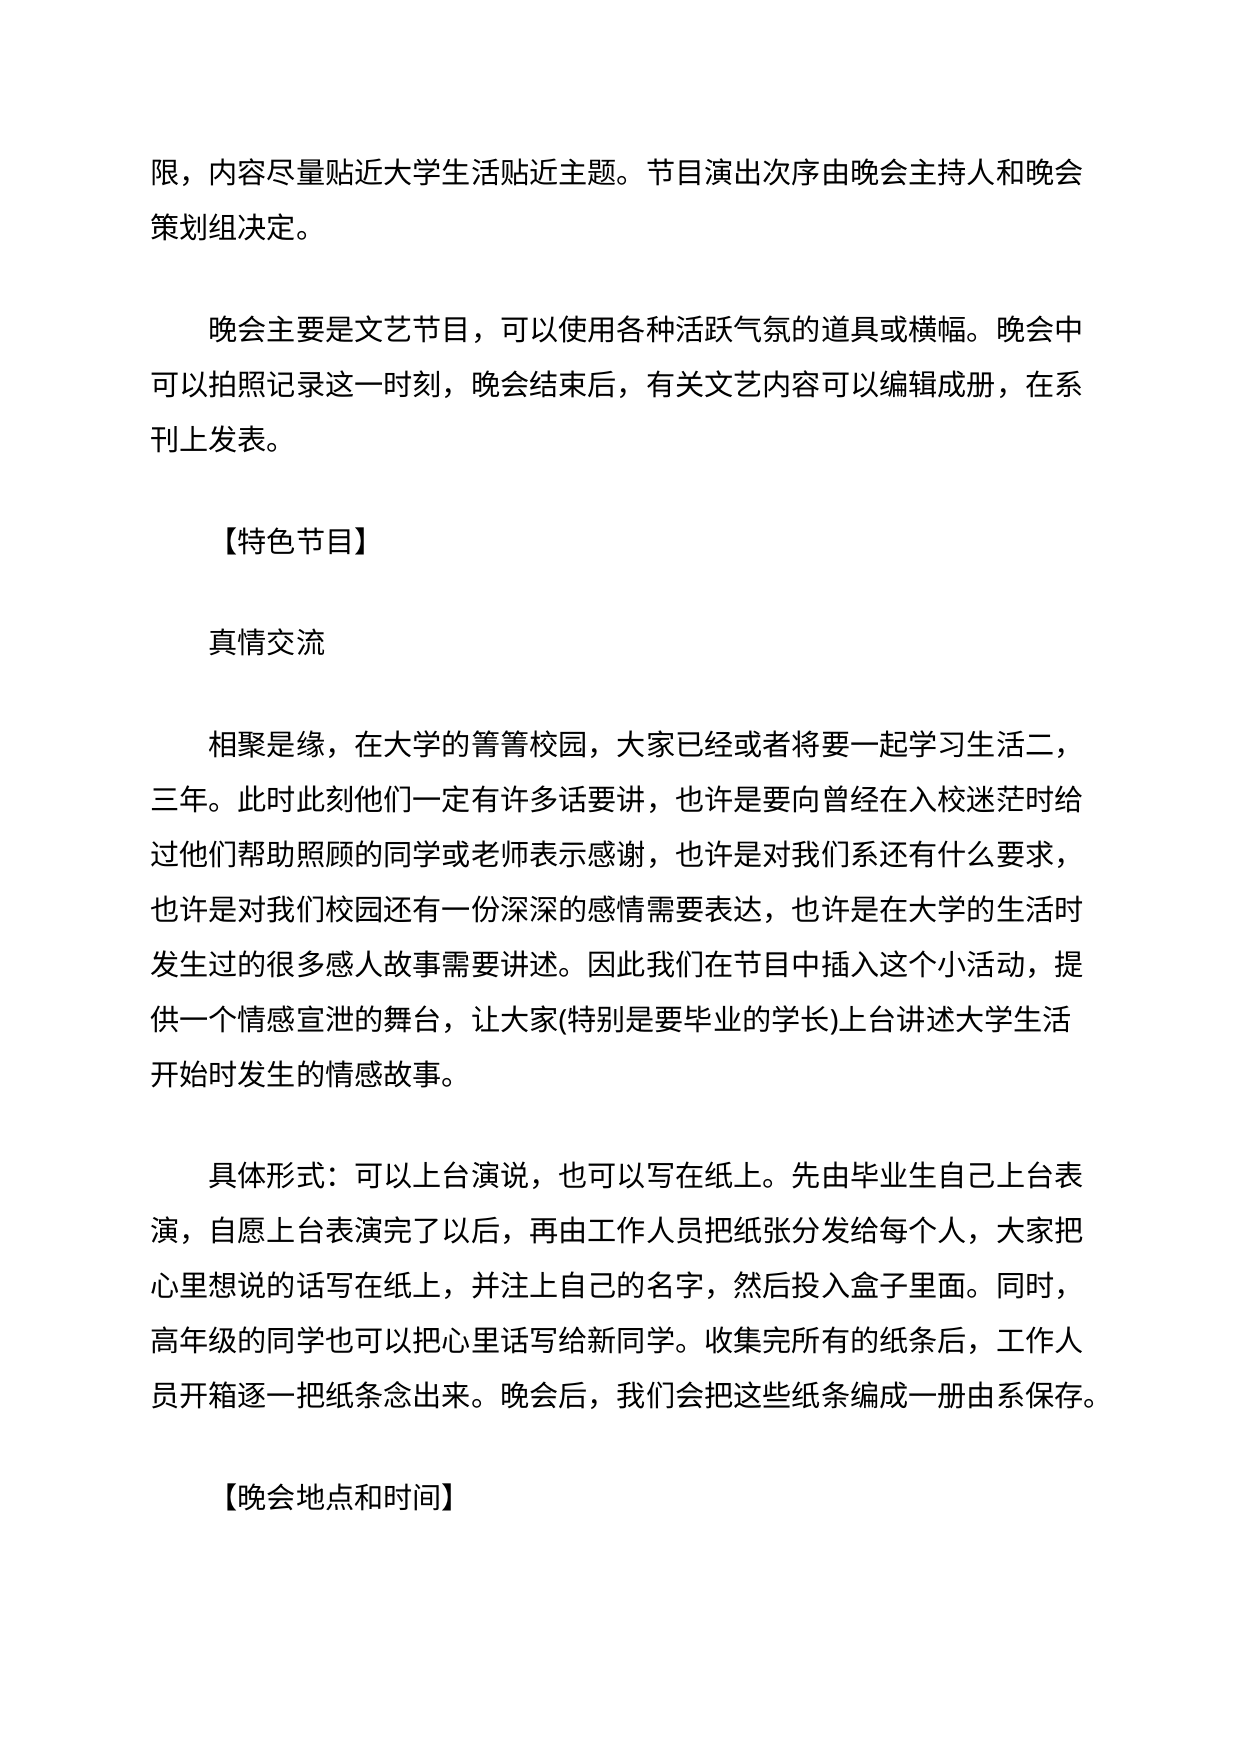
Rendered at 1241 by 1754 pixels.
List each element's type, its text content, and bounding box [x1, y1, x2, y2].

text 【特色节目】 [150, 518, 1090, 561]
text 晚会主要是文艺节目，可以使用各种活跃气氛的道具或横幅。晚会中可以拍照记录这一时刻，晚会结束后，有关文艺内容可以编辑成册，在系刊上发表。 [150, 307, 1090, 459]
text 真情交流 [150, 620, 1090, 662]
text 【晚会地点和时间】 [150, 1474, 1090, 1517]
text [150, 150, 1090, 247]
text 具体形式：可以上台演说，也可以写在纸上。先由毕业生自己上台表演，自愿上台表演完了以后，再由工作人员把纸张分发给每个人，大家把心里想说的话写在纸上，并注上自己的名字，然后投入盒子里面。同时，高年级的同学也可以把心里话写给新同学。收集完所有的纸条后，工作人员开箱逐一把纸条念出来。晚会后，我们会把这些纸条编成一册由系保存。 [150, 1153, 1090, 1415]
text 相聚是缘，在大学的箐箐校园，大家已经或者将要一起学习生活二，三年。此时此刻他们一定有许多话要讲，也许是要向曾经在入校迷茫时给过他们帮助照顾的同学或老师表示感谢，也许是对我们系还有什么要求，也许是对我们校园还有一份深深的感情需要表达，也许是在大学的生活时发生过的很多感人故事需要讲述。因此我们在节目中插入这个小活动，提供一个情感宣泄的舞台，让大家(特别是要毕业的学长)上台讲述大学生活开始时发生的情感故事。 [150, 722, 1090, 1093]
